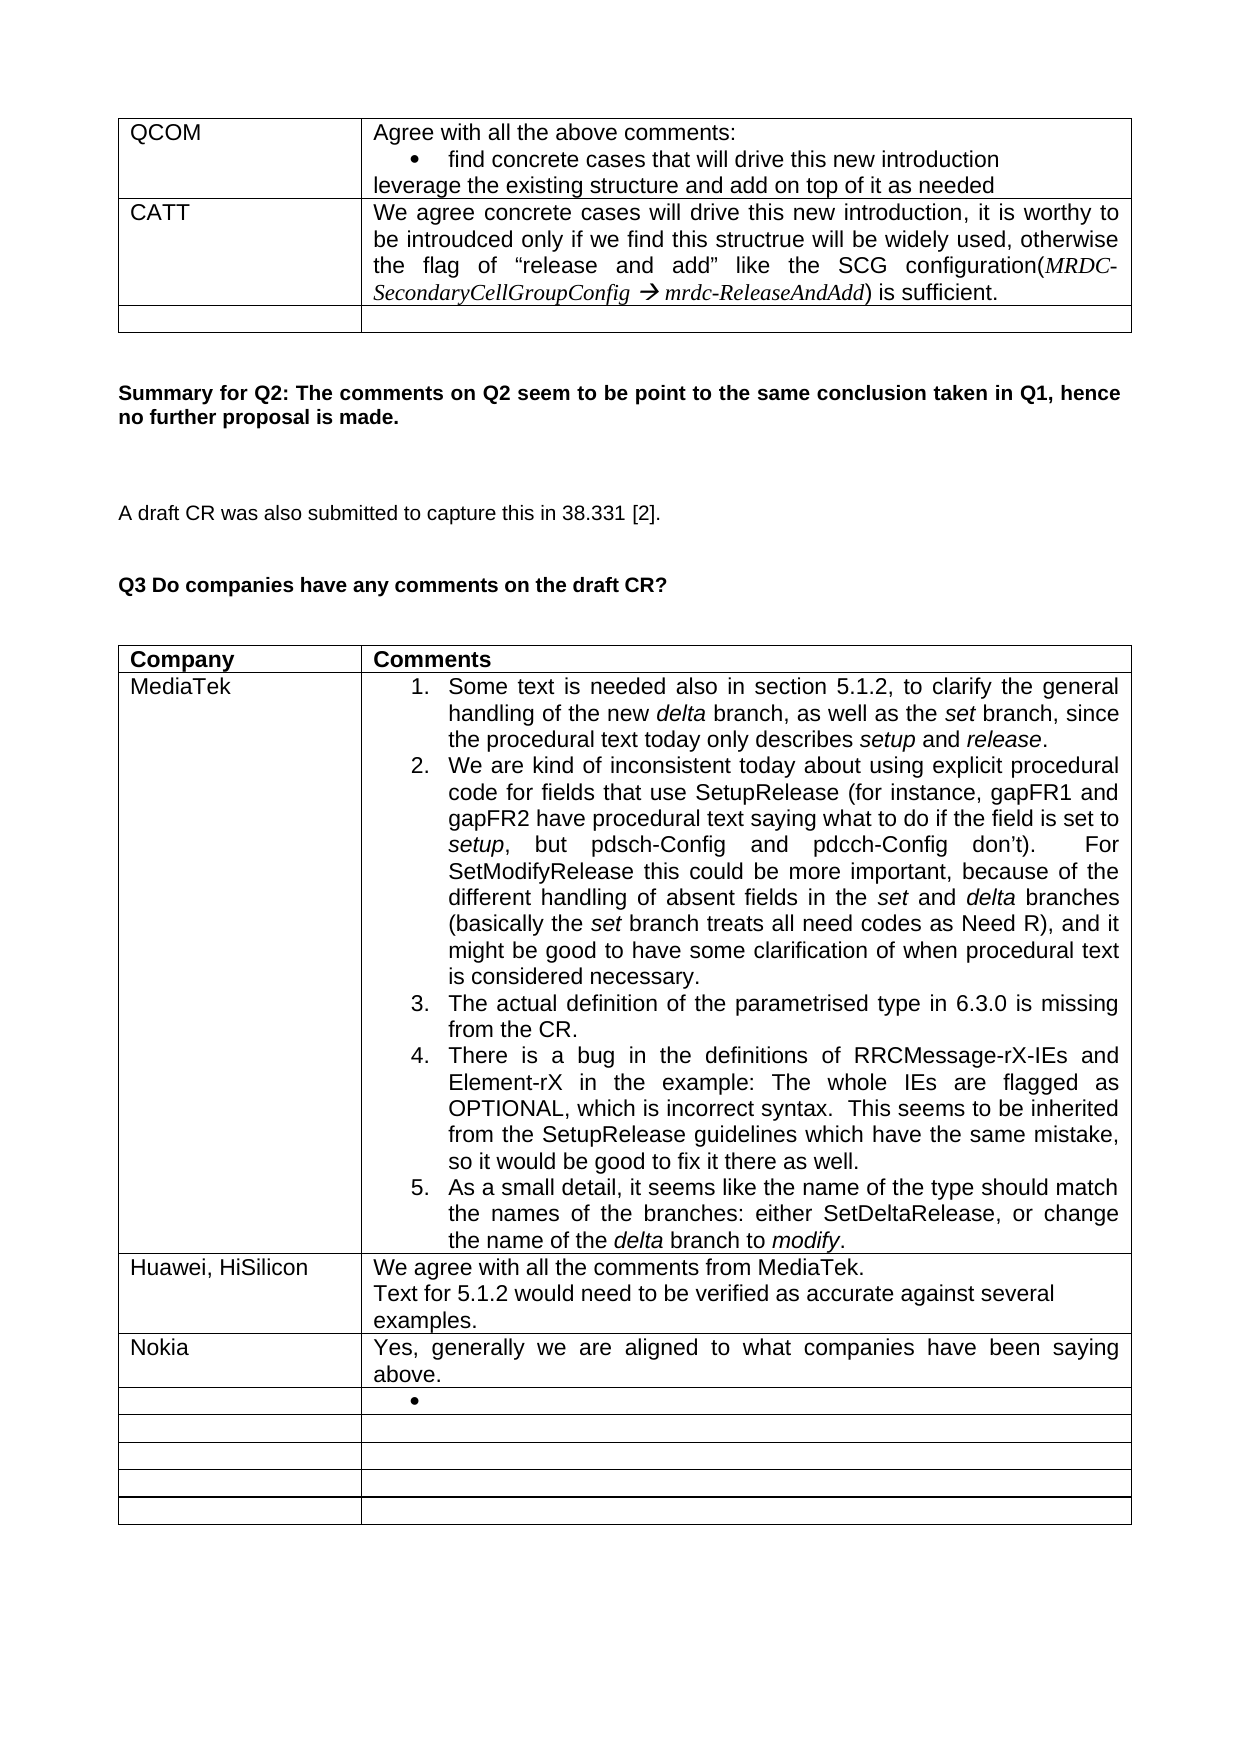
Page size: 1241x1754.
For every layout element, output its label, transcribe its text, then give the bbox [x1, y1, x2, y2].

table_cell [119, 1470, 361, 1496]
table_cell Nokia [119, 1334, 361, 1387]
table_cell [362, 1388, 1131, 1414]
text Summary for Q2: The comments on Q2 seem to be point to the same conclusion taken in Q1, hence no further proposal is made. [118, 381, 1122, 429]
table_cell Agree with all the above comments: find concrete cases that will drive this new introduction leverage the existing structure and add on top of it as needed [362, 119, 1131, 198]
table_cell [119, 1498, 361, 1524]
table_header Company [119, 646, 361, 672]
table_cell Huawei, HiSilicon [119, 1254, 361, 1333]
table_cell [119, 1388, 361, 1414]
table_cell [119, 1415, 361, 1442]
table_cell [362, 1470, 1131, 1496]
table_cell We agree with all the comments from MediaTek. Text for 5.1.2 would need to be verified as accurate against several examples. [362, 1254, 1131, 1333]
table_cell Yes, generally we are aligned to what companies have been saying above. [362, 1334, 1131, 1387]
table_cell QCOM [119, 119, 361, 198]
table_cell [119, 306, 361, 332]
table_cell [362, 1443, 1131, 1469]
table_cell Some text is needed also in section 5.1.2, to clarify the general handling of the new delta branch, as well as the set branch, since the procedural text today only describes setup and release. We are kind of inconsistent today about using explicit procedural code for fields that use SetupRelease (for instance, gapFR1 and gapFR2 have procedural text saying what to do if the field is set to setup, but pdsch-Config and pdcch-Config don’t). For SetModifyRelease this could be more important, because of the different handling of absent fields in the set and delta branches (basically the set branch treats all need codes as Need R), and it might be good to have some clarification of when procedural text is considered necessary. The actual definition of the parametrised type in 6.3.0 is missing from the CR. There is a bug in the definitions of RRCMessage-rX-IEs and Element-rX in the example: The whole IEs are flagged as OPTIONAL, which is incorrect syntax. This seems to be inherited from the SetupRelease guidelines which have the same mistake, so it would be good to fix it there as well. As a small detail, it seems like the name of the type should match the names of the branches: either SetDeltaRelease, or change the name of the delta branch to modify. [362, 673, 1131, 1253]
table_cell [119, 1443, 361, 1469]
text Q3 Do companies have any comments on the draft CR? [118, 573, 1122, 597]
table_cell [362, 1498, 1131, 1524]
table_cell We agree concrete cases will drive this new introduction, it is worthy to be introudced only if we find this structrue will be widely used, otherwise the flag of “release and add” like the SCG configuration(MRDC-SecondaryCellGroupConfig mrdc-ReleaseAndAdd) is sufficient. [362, 199, 1131, 305]
table_cell MediaTek [119, 673, 361, 1253]
table_header Comments [362, 646, 1131, 672]
text A draft CR was also submitted to capture this in 38.331 [2]. [118, 501, 1122, 525]
table_cell CATT [119, 199, 361, 305]
table_cell [362, 1415, 1131, 1442]
table_cell [362, 306, 1131, 332]
